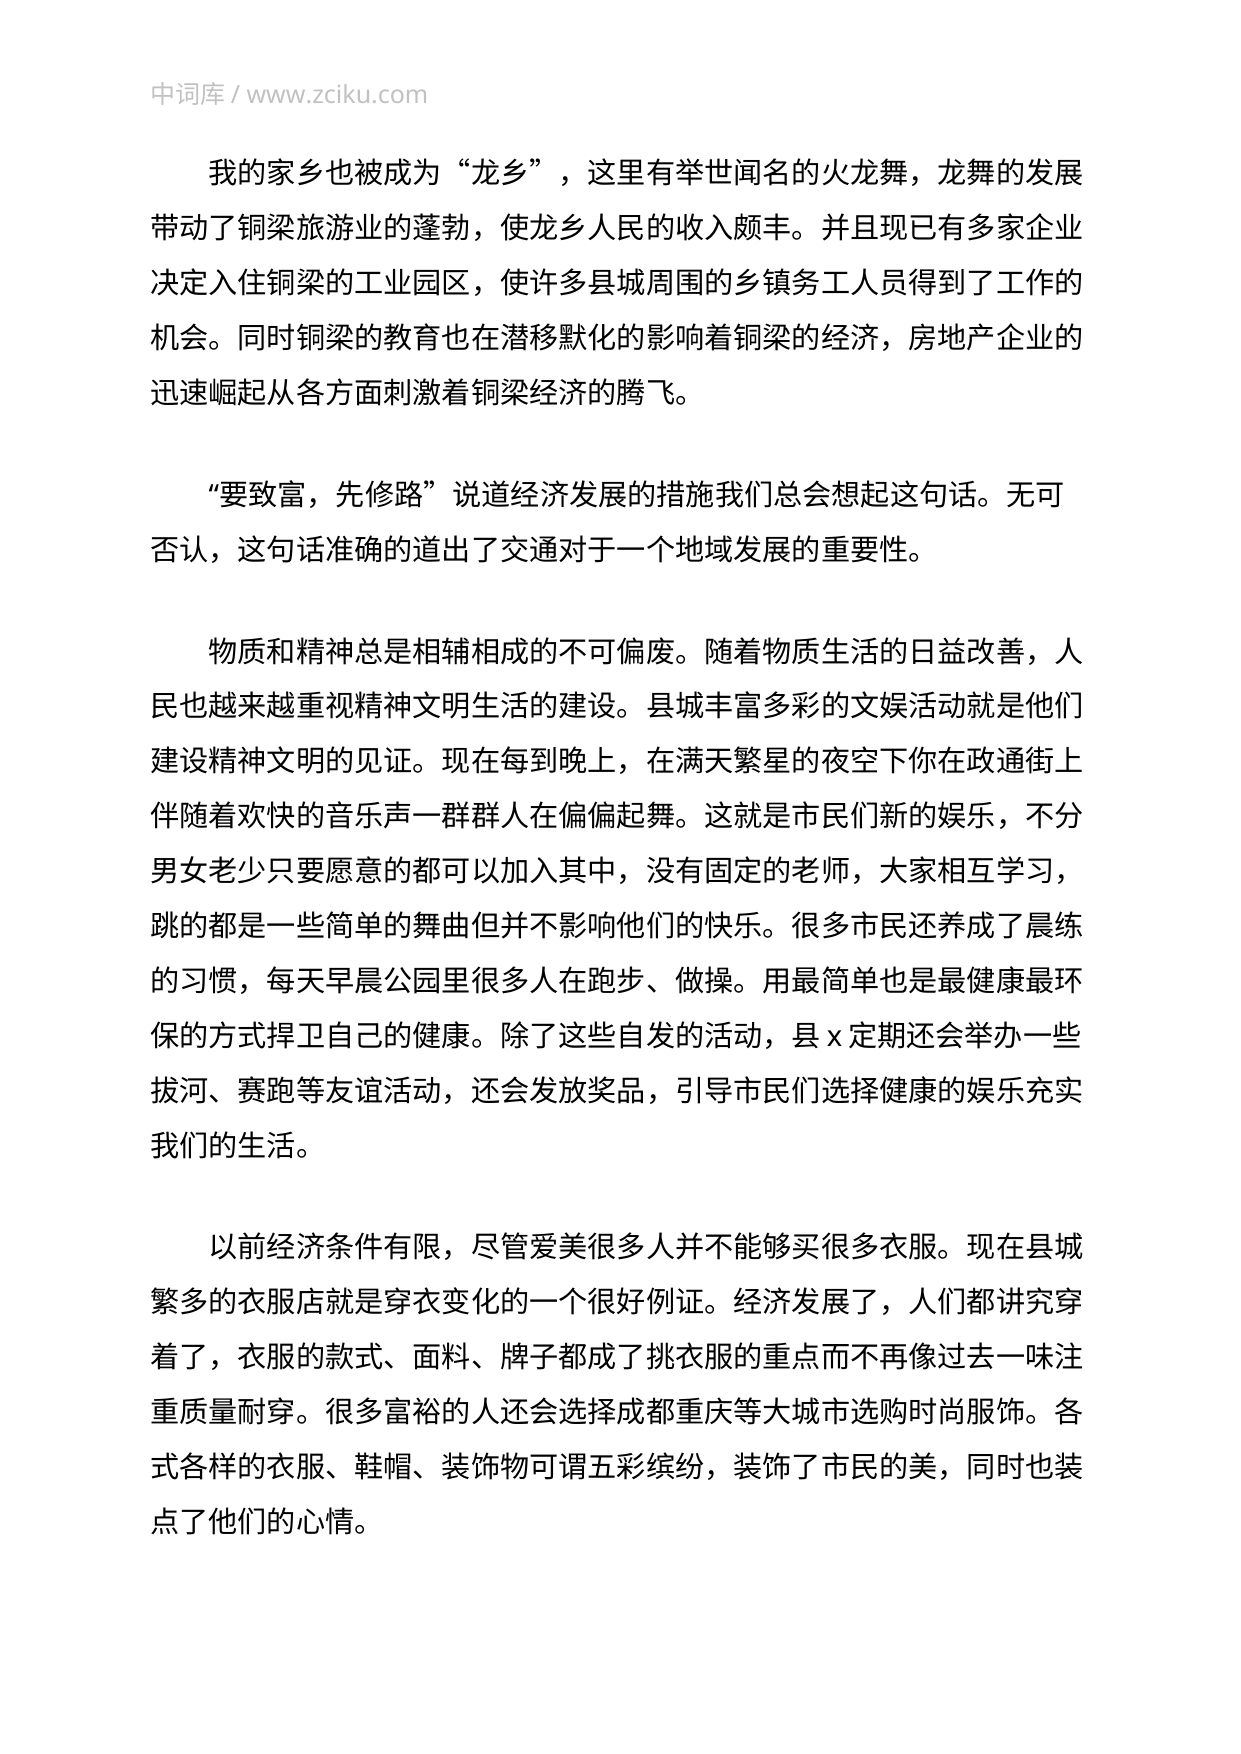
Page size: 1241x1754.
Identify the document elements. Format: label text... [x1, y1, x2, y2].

text 我的家乡也被成为“龙乡”，这里有举世闻名的火龙舞，龙舞的发展带动了铜梁旅游业的蓬勃，使龙乡人民的收入颇丰。并且现已有多家企业决定入住铜梁的工业园区，使许多县城周围的乡镇务工人员得到了工作的机会。同时铜梁的教育也在潜移默化的影响着铜梁的经济，房地产企业的迅速崛起从各方面刺激着铜梁经济的腾飞。 [150, 150, 1090, 412]
text “要致富，先修路”说道经济发展的措施我们总会想起这句话。无可否认，这句话准确的道出了交通对于一个地域发展的重要性。 [150, 471, 1090, 569]
text 以前经济条件有限，尽管爱美很多人并不能够买很多衣服。现在县城繁多的衣服店就是穿衣变化的一个很好例证。经济发展了，人们都讲究穿着了，衣服的款式、面料、牌子都成了挑衣服的重点而不再像过去一味注重质量耐穿。很多富裕的人还会选择成都重庆等大城市选购时尚服饰。各式各样的衣服、鞋帽、装饰物可谓五彩缤纷，装饰了市民的美，同时也装点了他们的心情。 [150, 1224, 1090, 1541]
text 物质和精神总是相辅相成的不可偏废。随着物质生活的日益改善，人民也越来越重视精神文明生活的建设。县城丰富多彩的文娱活动就是他们建设精神文明的见证。现在每到晚上，在满天繁星的夜空下你在政通街上伴随着欢快的音乐声一群群人在偏偏起舞。这就是市民们新的娱乐，不分男女老少只要愿意的都可以加入其中，没有固定的老师，大家相互学习，跳的都是一些简单的舞曲但并不影响他们的快乐。很多市民还养成了晨练的习惯，每天早晨公园里很多人在跑步、做操。用最简单也是最健康最环保的方式捍卫自己的健康。除了这些自发的活动，县x定期还会举办一些拔河、赛跑等友谊活动，还会发放奖品，引导市民们选择健康的娱乐充实我们的生活。 [150, 628, 1090, 1164]
